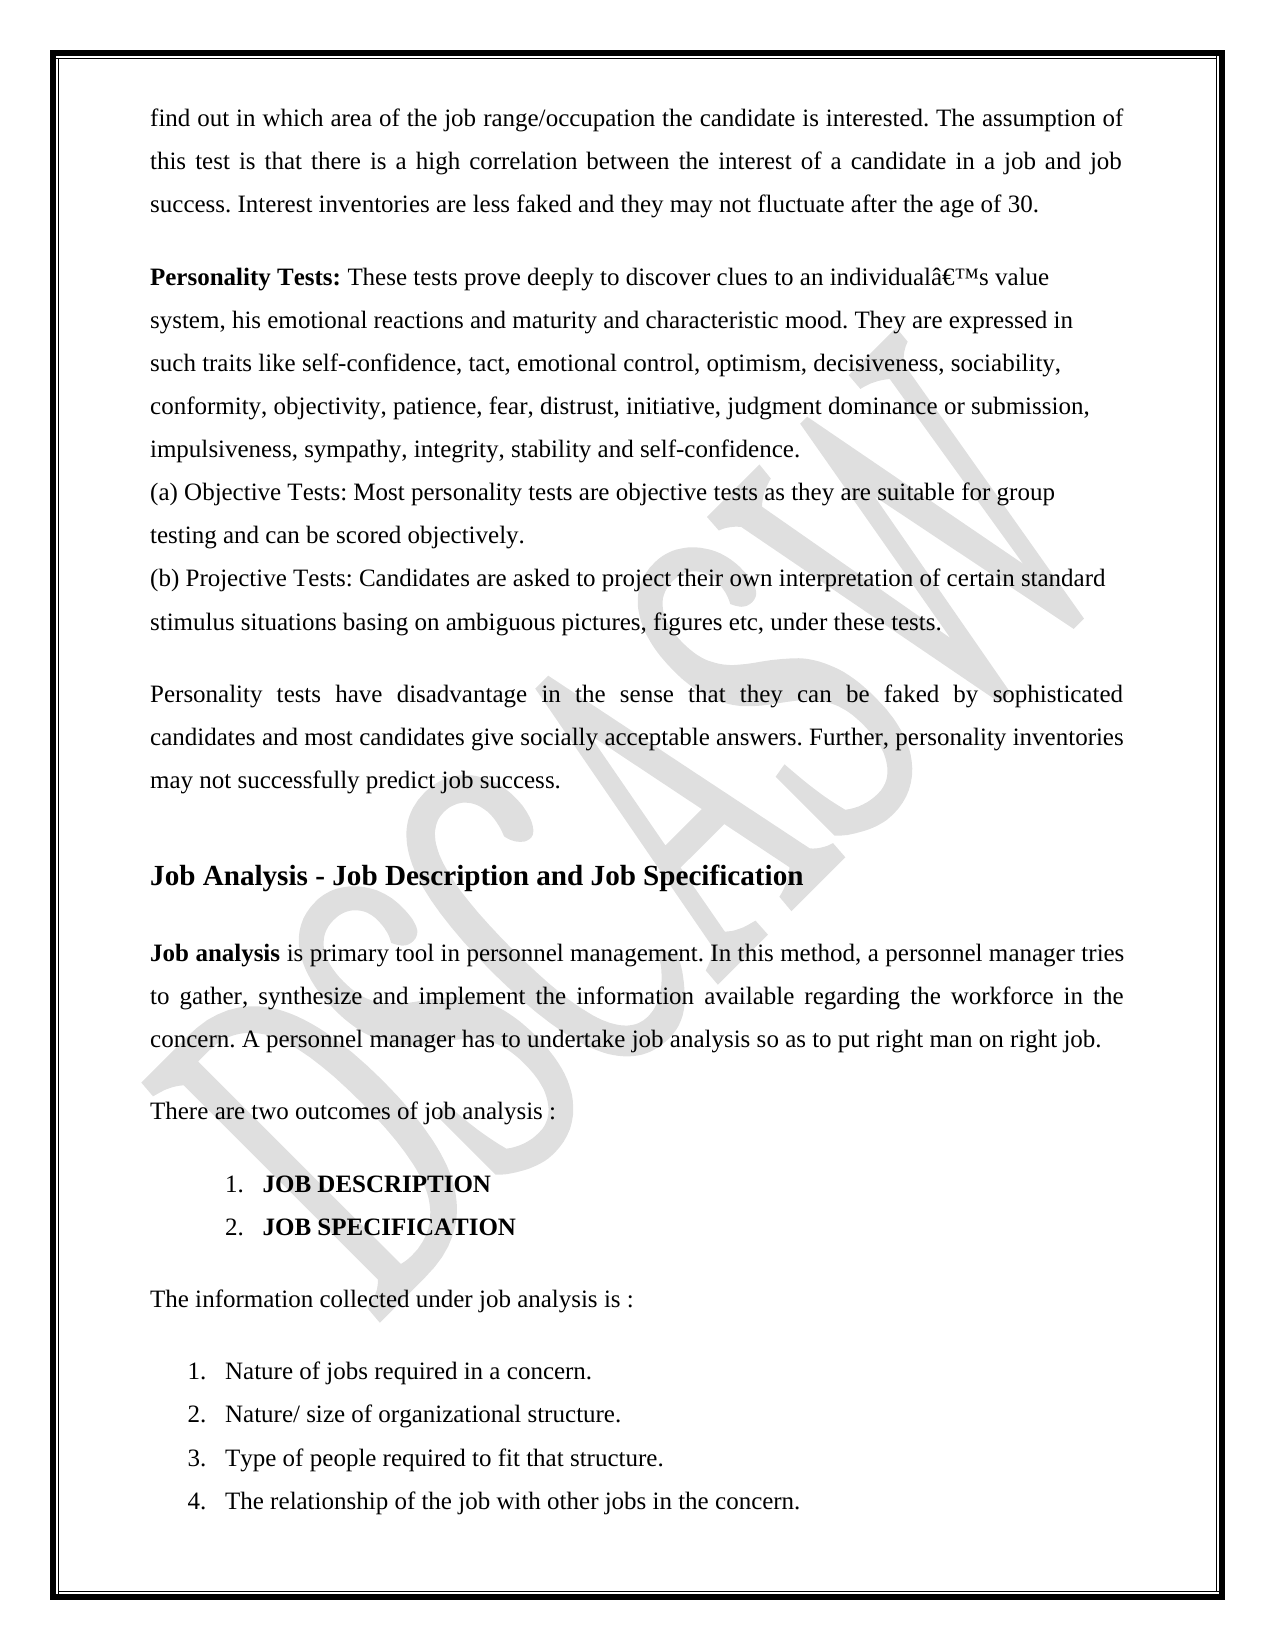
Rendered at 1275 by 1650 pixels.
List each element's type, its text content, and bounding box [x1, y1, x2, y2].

list Type of people required to fit that structure. [187, 1443, 1125, 1471]
list JOB SPECIFICATION [225, 1212, 1125, 1241]
text The information collected under job analysis is : [150, 1284, 1125, 1313]
list The relationship of the job with other jobs in the concern. [187, 1486, 1125, 1514]
text There are two outcomes of job analysis : [150, 1096, 1125, 1125]
list Nature/ size of organizational structure. [187, 1399, 1125, 1428]
subtitle Job Analysis - Job Description and Job Specification [150, 858, 1125, 892]
text Job analysis is primary tool in personnel management. In this method, a personnel manager tries to gather, synthesize and implement the information available regarding the workforce in the concern. A personnel manager has to undertake job analysis so as to put right man on right job. [150, 938, 1125, 1053]
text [150, 103, 1125, 218]
list Nature of jobs required in a concern. [187, 1356, 1125, 1385]
list JOB DESCRIPTION [225, 1169, 1125, 1197]
text Personality Tests: These tests prove deeply to discover clues to an individualâ€™s value system, his emotional reactions and maturity and characteristic mood. They are expressed in such traits like self-confidence, tact, emotional control, optimism, decisiveness, sociability, conformity, objectivity, patience, fear, distrust, initiative, judgment dominance or submission, impulsiveness, sympathy, integrity, stability and self-confidence. (a) Objective Tests: Most personality tests are objective tests as they are suitable for group testing and can be scored objectively. (b) Projective Tests: Candidates are asked to project their own interpretation of certain standard stimulus situations basing on ambiguous pictures, figures etc, under these tests. [150, 262, 1125, 635]
text Personality tests have disadvantage in the sense that they can be faked by sophisticated candidates and most candidates give socially acceptable answers. Further, personality inventories may not successfully predict job success. [150, 679, 1125, 794]
